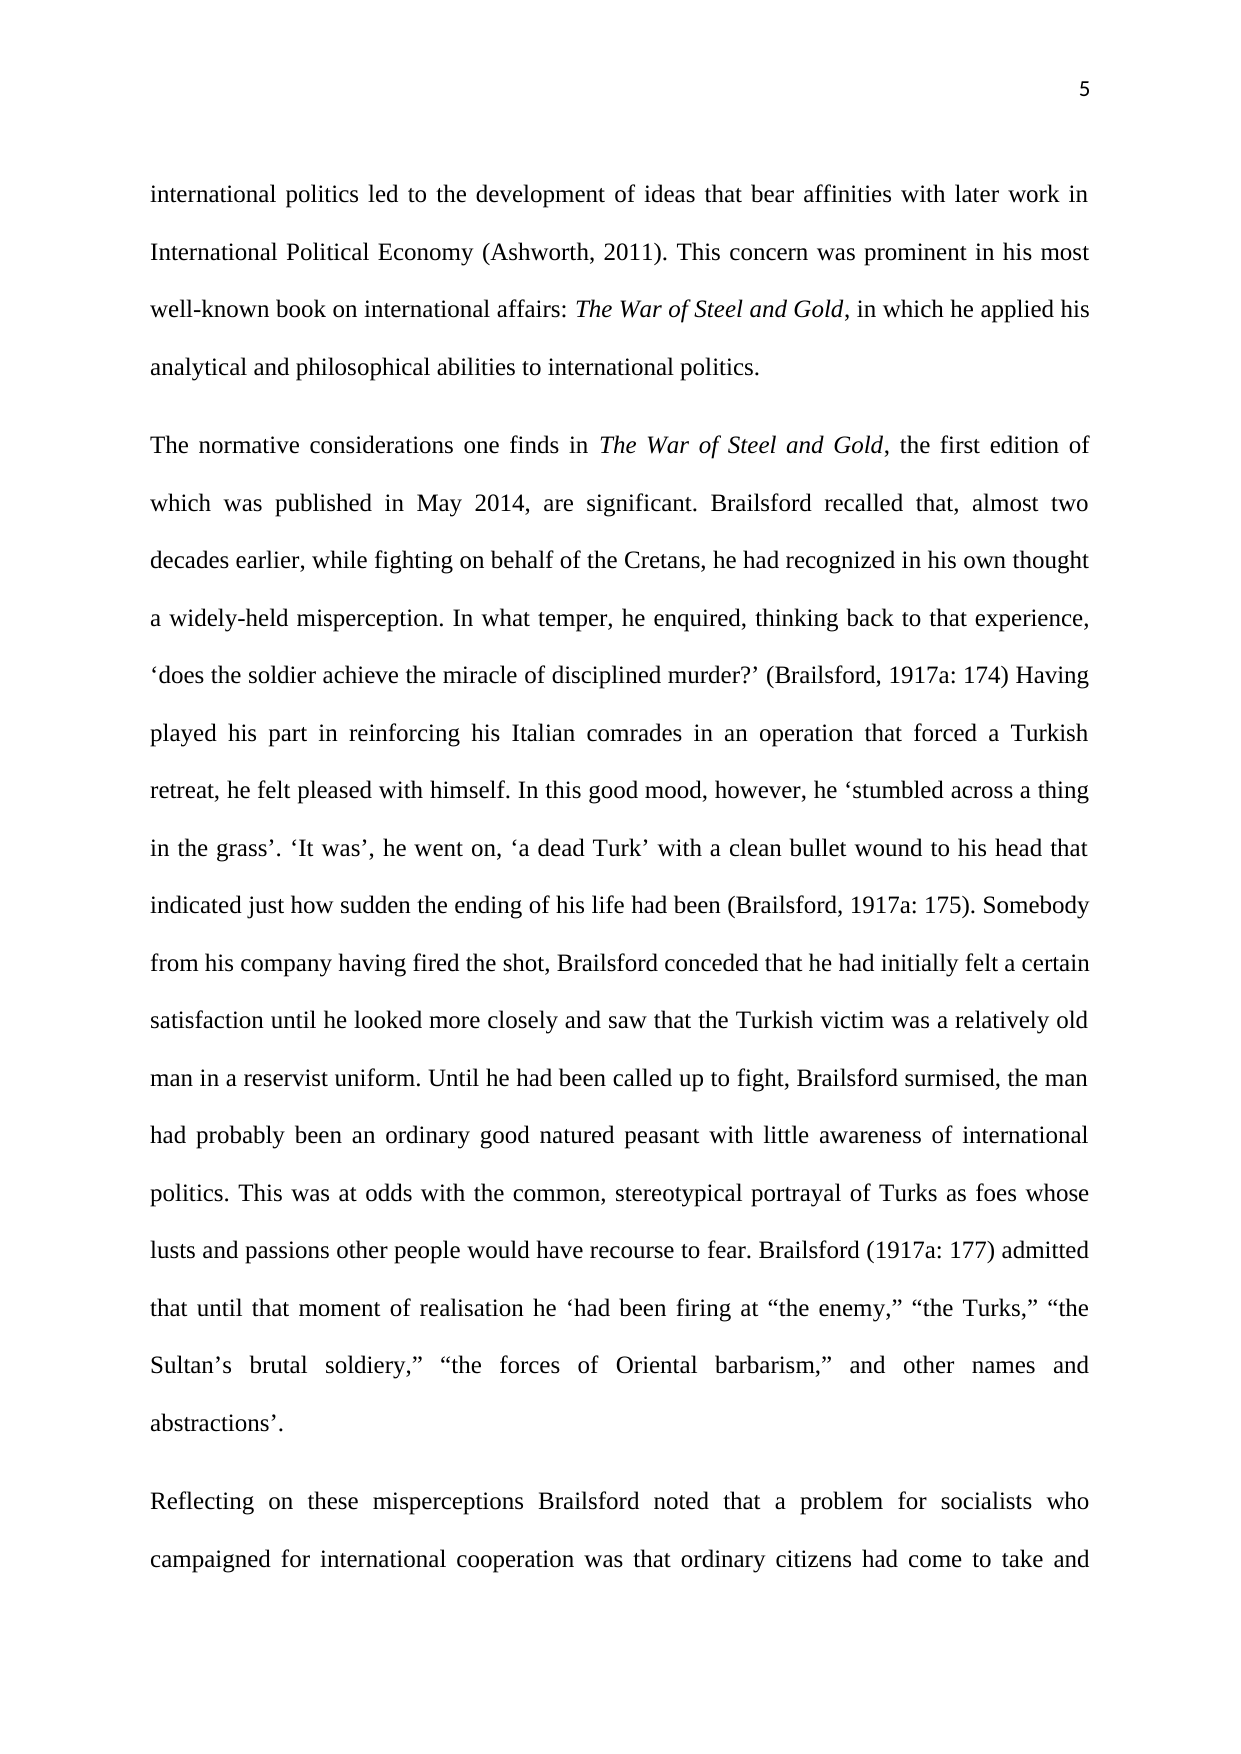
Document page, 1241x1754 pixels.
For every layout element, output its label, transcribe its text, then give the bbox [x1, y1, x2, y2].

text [150, 1486, 1090, 1572]
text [150, 179, 1090, 381]
text The normative considerations one finds in The War of Steel and Gold, the first edition of which was published in May 2014, are significant. Brailsford recalled that, almost two decades earlier, while fighting on behalf of the Cretans, he had recognized in his own thought a widely-held misperception. In what temper, he enquired, thinking back to that experience, ‘does the soldier achieve the miracle of disciplined murder?’ (Brailsford, 1917a: 174) Having played his part in reinforcing his Italian comrades in an operation that forced a Turkish retreat, he felt pleased with himself. In this good mood, however, he ‘stumbled across a thing in the grass’. ‘It was’, he went on, ‘a dead Turk’ with a clean bullet wound to his head that indicated just how sudden the ending of his life had been (Brailsford, 1917a: 175). Somebody from his company having fired the shot, Brailsford conceded that he had initially felt a certain satisfaction until he looked more closely and saw that the Turkish victim was a relatively old man in a reservist uniform. Until he had been called up to fight, Brailsford surmised, the man had probably been an ordinary good natured peasant with little awareness of international politics. This was at odds with the common, stereotypical portrayal of Turks as foes whose lusts and passions other people would have recourse to fear. Brailsford (1917a: 177) admitted that until that moment of realisation he ‘had been firing at “the enemy,” “the Turks,” “the Sultan’s brutal soldiery,” “the forces of Oriental barbarism,” and other names and abstractions’. [150, 430, 1090, 1437]
